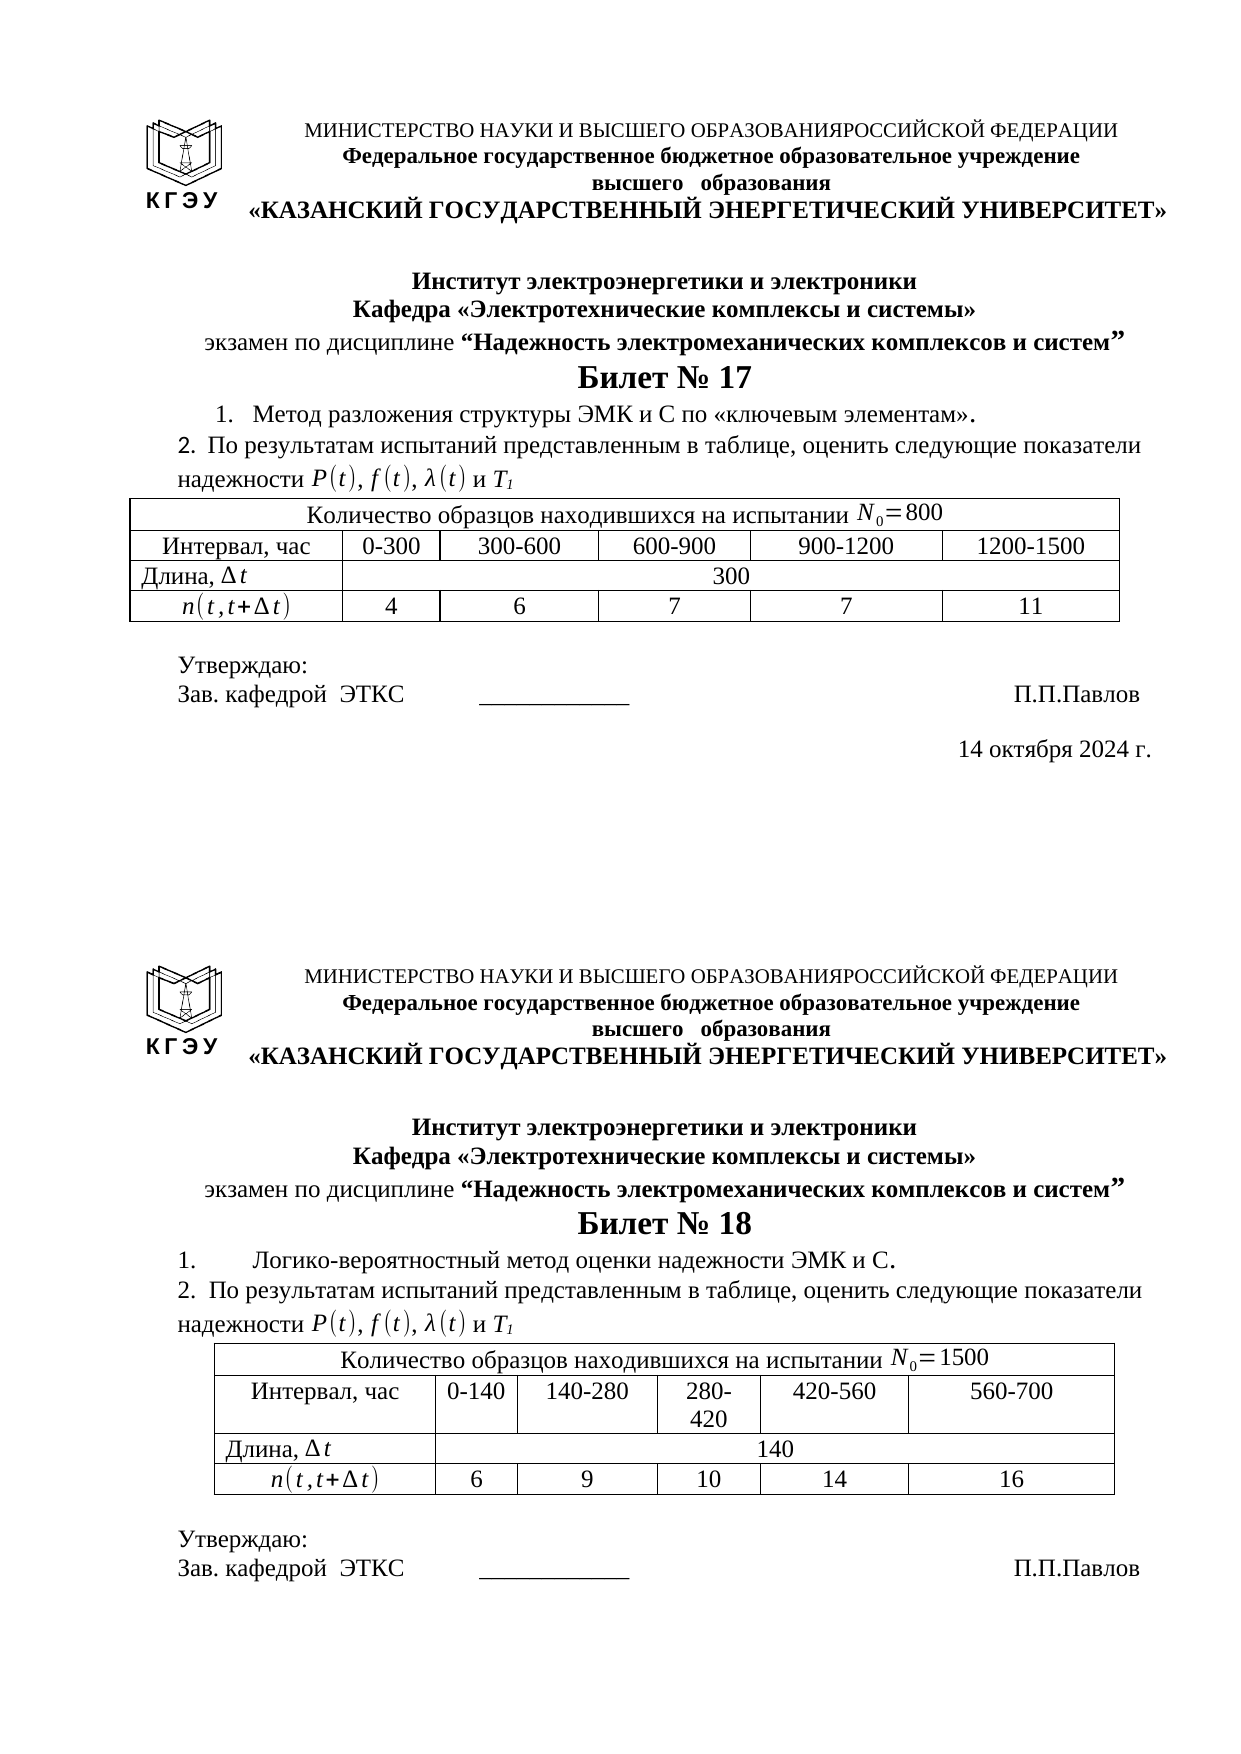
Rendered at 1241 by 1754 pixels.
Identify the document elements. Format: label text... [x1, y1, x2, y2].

subtitle экзамен по дисциплине “Надежность электромеханических комплексов и систем” [177, 1170, 1152, 1203]
table_cell Интервал, час [215, 1376, 435, 1433]
table_cell 9 [518, 1464, 657, 1494]
table_cell 10 [658, 1464, 760, 1494]
table_cell Длина, [131, 561, 342, 590]
table_header Количество образцов находившихся на испытании [215, 1344, 1114, 1375]
text 2. По результатам испытаний представленным в таблице, оценить следующие показатели надежности , , и Т1 [177, 1275, 1152, 1338]
subtitle Метод разложения структуры ЭМК и С по «ключевым элементам». [215, 395, 1152, 429]
table_header МИНИСТЕРСТВО НАУКИ И ВЫСШЕГО ОБРАЗОВАНИЯРОССИЙСКОЙ ФЕДЕРАЦИИ Федеральное государственное бюджетное образовательное учреждение высшего образования «КАЗАНСКИЙ ГОСУДАРСТВЕННЫЙ ЭНЕРГЕТИЧЕСКИЙ УНИВЕРСИТЕТ» [232, 965, 1191, 1112]
table_header К Г Э У [138, 965, 232, 1112]
table_cell 0-300 [343, 531, 439, 560]
table_cell Интервал, час [131, 531, 342, 560]
table_cell Длина, [215, 1434, 435, 1463]
table_cell [215, 1464, 435, 1494]
table_cell 0-140 [436, 1376, 517, 1433]
table_header К Г Э У [138, 118, 232, 266]
table_cell 140 [436, 1434, 1114, 1463]
table_cell 6 [436, 1464, 517, 1494]
subtitle экзамен по дисциплине “Надежность электромеханических комплексов и систем” [177, 323, 1152, 357]
table_cell 560-700 [909, 1376, 1114, 1433]
subtitle Зав. кафедрой ЭТКС ____________ П.П.Павлов [177, 1553, 1152, 1581]
table_cell 300 [343, 561, 1119, 590]
subtitle Кафедра «Электротехнические комплексы и системы» [177, 1141, 1152, 1170]
subtitle Зав. кафедрой ЭТКС ____________ П.П.Павлов [177, 679, 1152, 708]
table_cell 11 [943, 591, 1119, 621]
list 2. По результатам испытаний представленным в таблице, оценить следующие показатели надежности , , и Т1 [177, 429, 1152, 493]
table_cell 7 [599, 591, 750, 621]
table_cell 300-600 [441, 531, 598, 560]
table_header МИНИСТЕРСТВО НАУКИ И ВЫСШЕГО ОБРАЗОВАНИЯРОССИЙСКОЙ ФЕДЕРАЦИИ Федеральное государственное бюджетное образовательное учреждение высшего образования «КАЗАНСКИЙ ГОСУДАРСТВЕННЫЙ ЭНЕРГЕТИЧЕСКИЙ УНИВЕРСИТЕТ» [232, 118, 1191, 266]
table_cell 7 [751, 591, 942, 621]
table_cell 1200-1500 [943, 531, 1119, 560]
subtitle Институт электроэнергетики и электроники [177, 1112, 1152, 1141]
table_cell [131, 591, 342, 621]
subtitle Утверждаю: [177, 1524, 1152, 1553]
table_cell 4 [343, 591, 439, 621]
table_cell 420-560 [761, 1376, 908, 1433]
subtitle Билет № 18 [177, 1203, 1152, 1242]
table_cell 14 [761, 1464, 908, 1494]
table_cell 600-900 [599, 531, 750, 560]
table_cell 16 [909, 1464, 1114, 1494]
table_cell 280-420 [658, 1376, 760, 1433]
subtitle Билет № 17 [177, 357, 1152, 395]
table_cell 6 [441, 591, 598, 621]
subtitle Институт электроэнергетики и электроники [177, 266, 1152, 294]
table_cell 140-280 [518, 1376, 657, 1433]
table_header Количество образцов находившихся на испытании [131, 499, 1119, 530]
table_cell 900-1200 [751, 531, 942, 560]
subtitle Логико-вероятностный метод оценки надежности ЭМК и С. [177, 1242, 1152, 1275]
subtitle Утверждаю: [177, 651, 1152, 679]
subtitle Кафедра «Электротехнические комплексы и системы» [177, 294, 1152, 323]
subtitle 14 октября 2024 г. [177, 734, 1152, 763]
